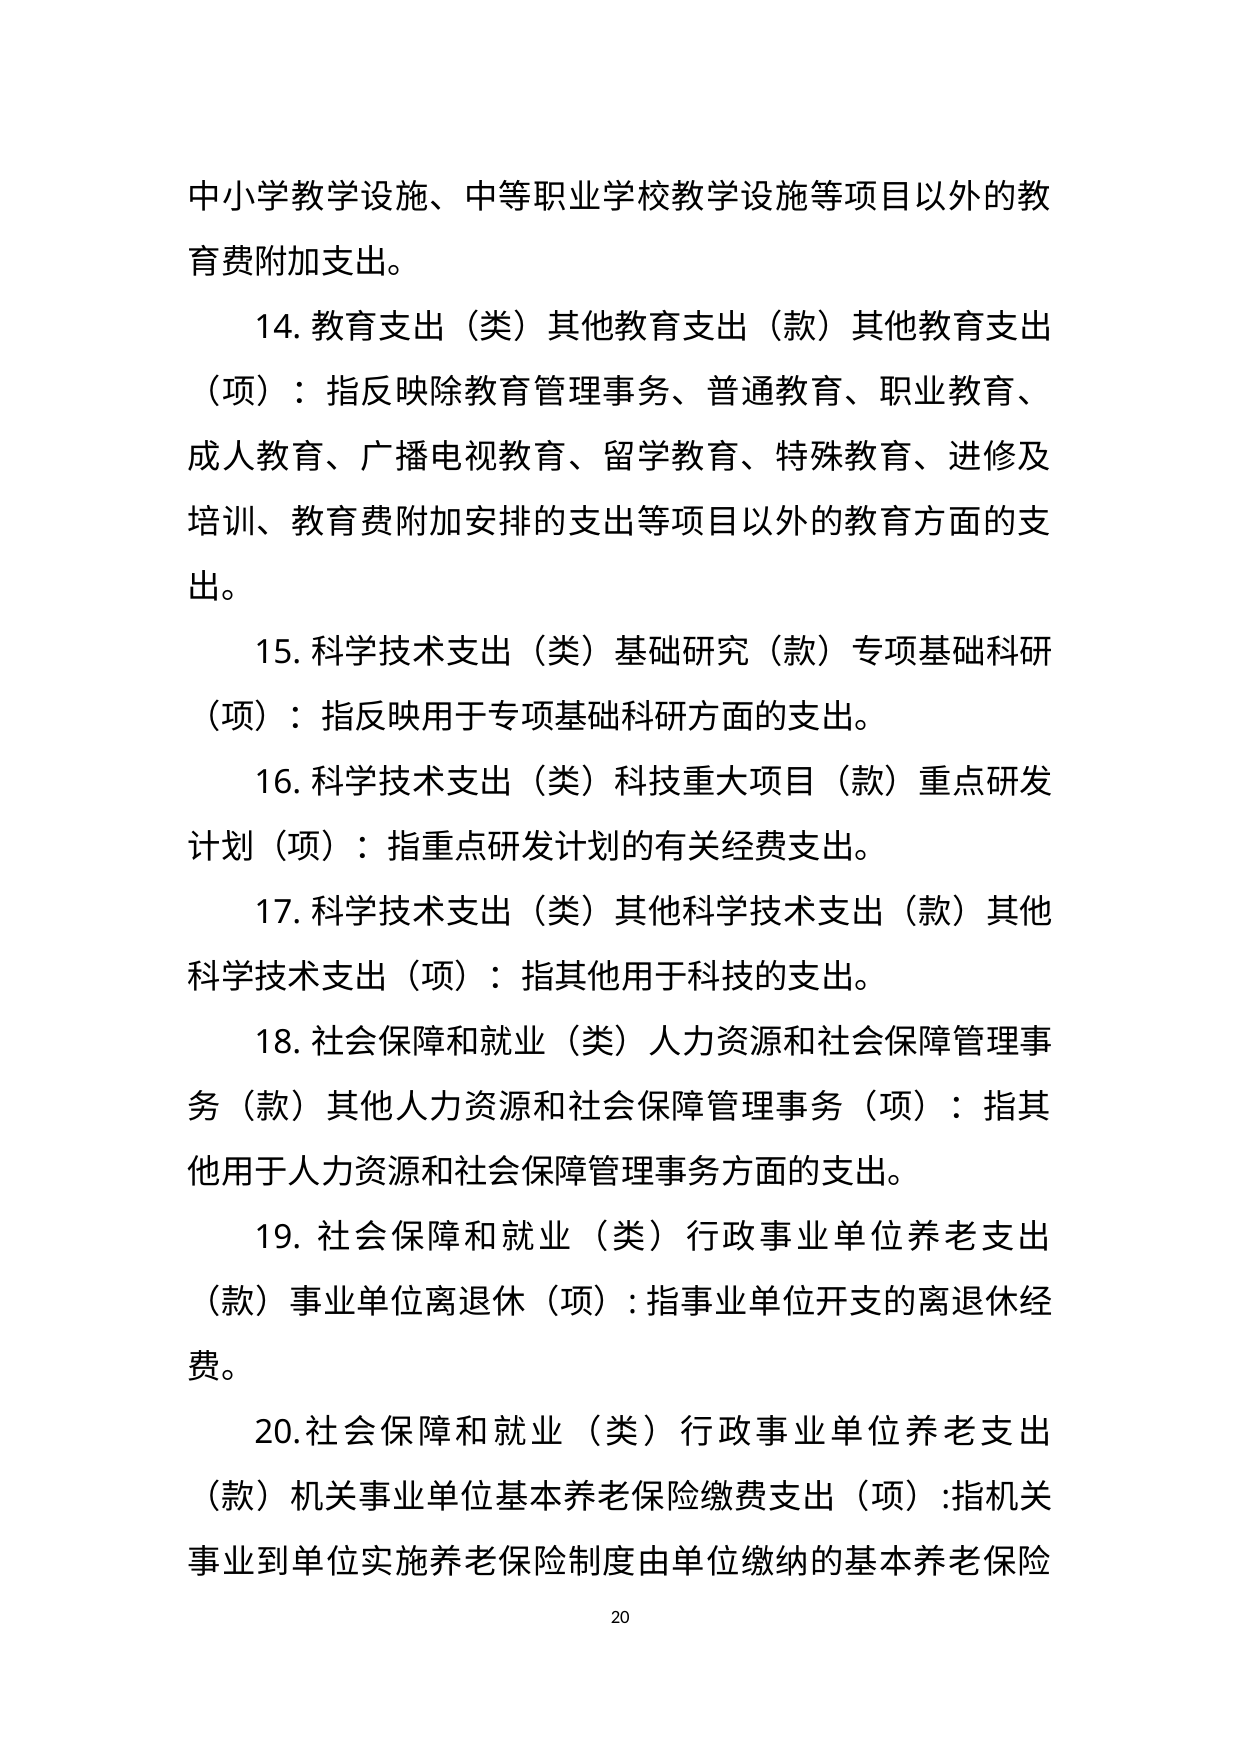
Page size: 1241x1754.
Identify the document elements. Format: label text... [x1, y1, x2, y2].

text 18. 社会保障和就业（类）人力资源和社会保障管理事务（款）其他人力资源和社会保障管理事务（项）：指其他用于人力资源和社会保障管理事务方面的支出。 [187, 1007, 1053, 1202]
text 15. 科学技术支出（类）基础研究（款）专项基础科研（项）：指反映用于专项基础科研方面的支出。 [187, 617, 1053, 747]
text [187, 162, 1053, 292]
text 19. 社会保障和就业（类）行政事业单位养老支出（款）事业单位离退休（项）: 指事业单位开支的离退休经费。 [187, 1202, 1053, 1397]
text 17. 科学技术支出（类）其他科学技术支出（款）其他科学技术支出（项）：指其他用于科技的支出。 [187, 877, 1053, 1007]
text 16. 科学技术支出（类）科技重大项目（款）重点研发计划（项）：指重点研发计划的有关经费支出。 [187, 747, 1053, 877]
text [187, 1397, 1053, 1592]
text 14. 教育支出（类）其他教育支出（款）其他教育支出（项）：指反映除教育管理事务、普通教育、职业教育、成人教育、广播电视教育、留学教育、特殊教育、进修及培训、教育费附加安排的支出等项目以外的教育方面的支出。 [187, 292, 1053, 617]
